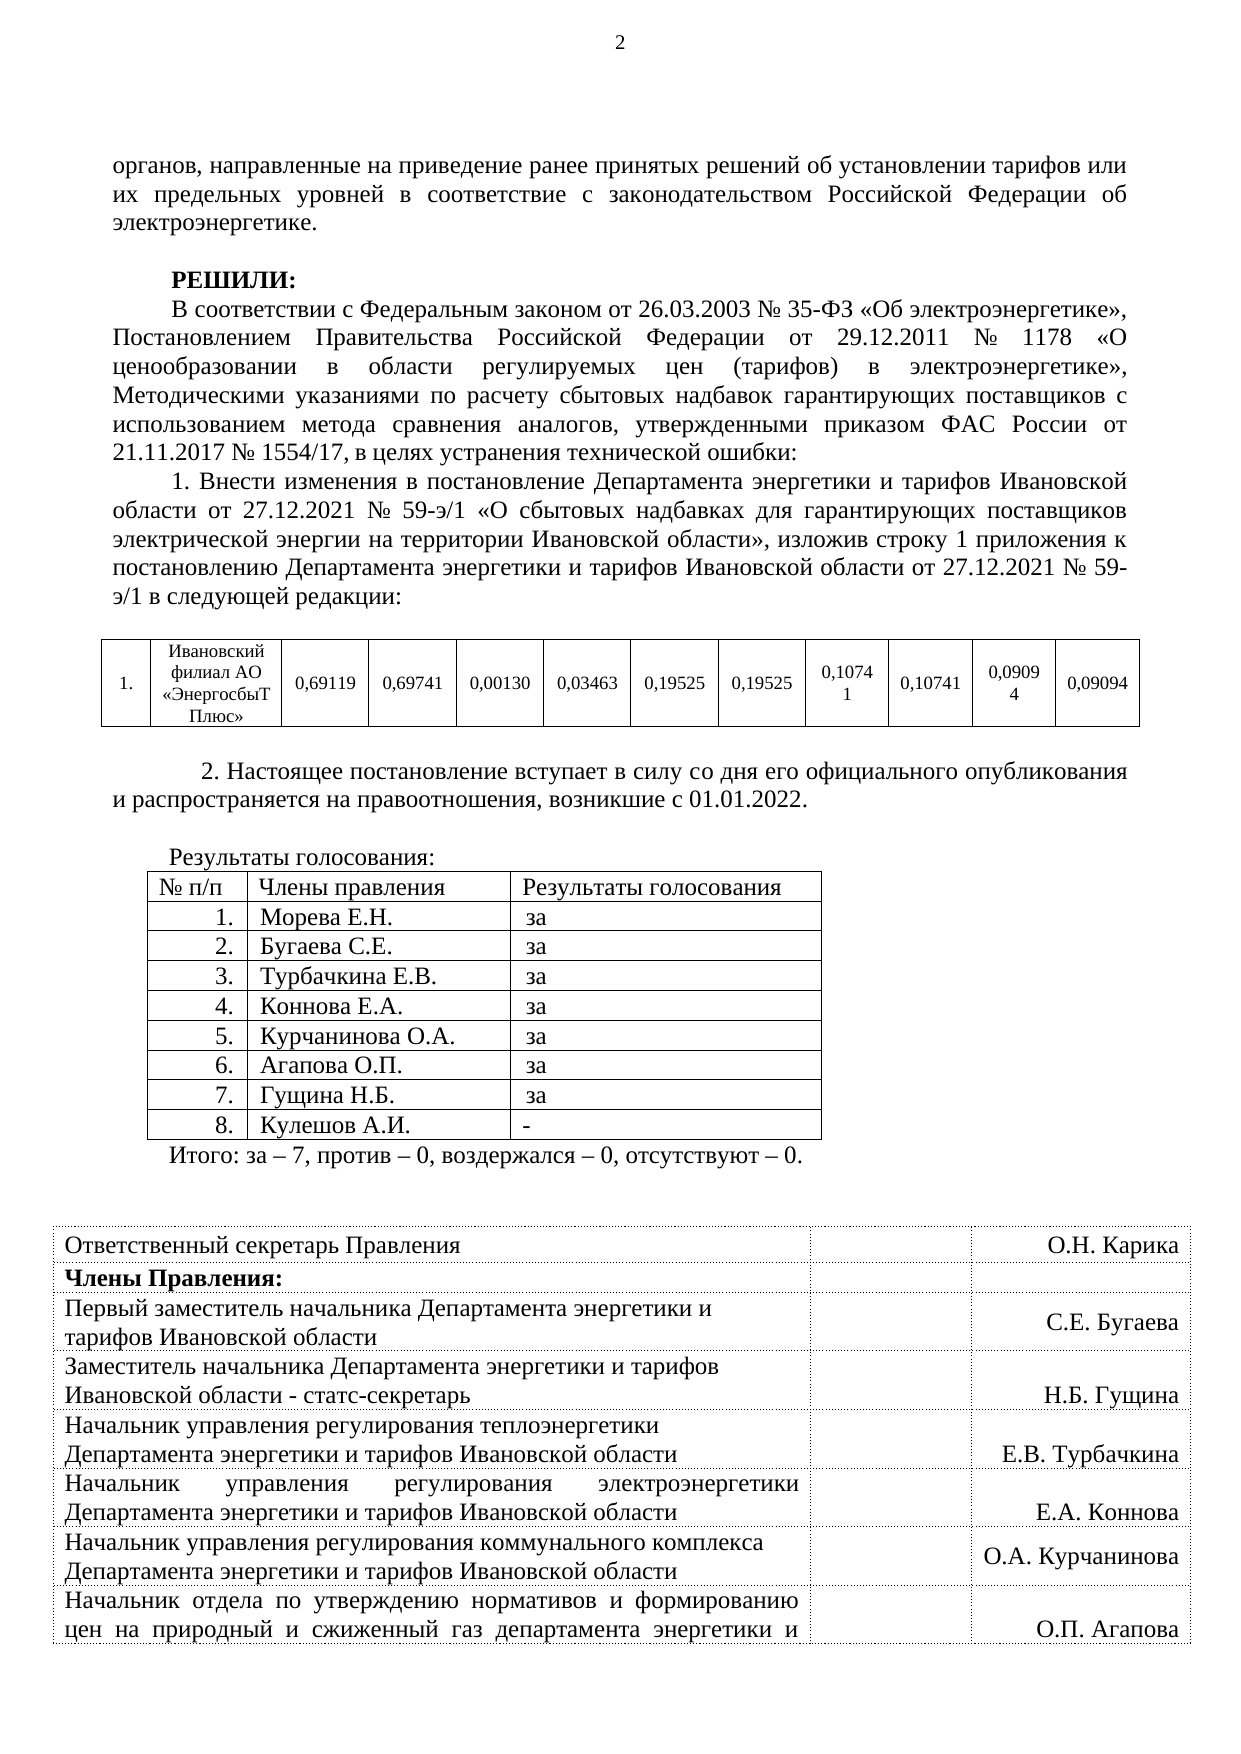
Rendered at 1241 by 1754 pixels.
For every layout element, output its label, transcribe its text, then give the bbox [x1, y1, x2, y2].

table_cell [811, 1350, 972, 1409]
table_header 0,09094 [973, 640, 1055, 726]
table_cell Начальник управления регулирования электроэнергетики Департамента энергетики и тарифов Ивановской области [53, 1468, 811, 1526]
table_cell Морева Е.Н. [248, 902, 510, 930]
table_cell за [511, 991, 821, 1020]
table_cell за [511, 931, 821, 960]
table_header № п/п [148, 872, 247, 901]
table_cell 1. [148, 902, 247, 930]
table_header 0,00130 [457, 640, 543, 726]
table_cell Е.В. Турбачкина [972, 1409, 1190, 1467]
table_cell Н.Б. Гущина [972, 1350, 1190, 1409]
table_cell за [511, 902, 821, 930]
table_header 0,69741 [369, 640, 456, 726]
table_cell Гущина Н.Б. [248, 1080, 510, 1109]
text В соответствии с Федеральным законом от 26.03.2003 № 35-ФЗ «Об электроэнергетике», Постановлением Правительства Российской Федерации от 29.12.2011 № 1178 «О ценообразовании в области регулируемых цен (тарифов) в электроэнергетике», Методическими указаниями по расчету сбытовых надбавок гарантирующих поставщиков с использованием метода сравнения аналогов, утвержденными приказом ФАС России от 21.11.2017 № 1554/17, в целях устранения технической ошибки: [112, 294, 1128, 466]
table_header 0,03463 [544, 640, 630, 726]
table_cell за [511, 1080, 821, 1109]
table_cell Курчанинова О.А. [248, 1021, 510, 1049]
table_cell Агапова О.П. [248, 1051, 510, 1079]
table_cell за [511, 1021, 821, 1049]
table_cell Начальник управления регулирования коммунального комплекса Департамента энергетики и тарифов Ивановской области [53, 1526, 811, 1584]
table_cell Коннова Е.А. [248, 991, 510, 1020]
table_cell [811, 1526, 972, 1584]
table_cell Первый заместитель начальника Департамента энергетики и тарифов Ивановской области [53, 1292, 811, 1350]
table_header Ивановский филиал АО «ЭнергосбыТ Плюс» [151, 640, 281, 726]
table_cell Кулешов А.И. [248, 1110, 510, 1139]
text РЕШИЛИ: [112, 265, 1128, 294]
text 2. Настоящее постановление вступает в силу со дня его официального опубликования и распространяется на правоотношения, возникшие с 01.01.2022. [112, 756, 1128, 813]
table_header Ответственный секретарь Правления [53, 1226, 811, 1262]
table_cell 8. [148, 1110, 247, 1139]
table_cell Заместитель начальника Департамента энергетики и тарифов Ивановской области - статс-секретарь [53, 1350, 811, 1409]
table_cell Начальник управления регулирования теплоэнергетики Департамента энергетики и тарифов Ивановской области [53, 1409, 811, 1467]
table_header 0,19525 [631, 640, 718, 726]
table_cell за [511, 1051, 821, 1079]
table_cell 3. [148, 961, 247, 990]
text 1. Внести изменения в постановление Департамента энергетики и тарифов Ивановской области от 27.12.2021 № 59-э/1 «О сбытовых надбавках для гарантирующих поставщиков электрической энергии на территории Ивановской области», изложив строку 1 приложения к постановлению Департамента энергетики и тарифов Ивановской области от 27.12.2021 № 59-э/1 в следующей редакции: [112, 466, 1128, 610]
table_header 1. [102, 640, 150, 726]
table_cell [811, 1468, 972, 1526]
table_header Результаты голосования [511, 872, 821, 901]
table_cell Бугаева С.Е. [248, 931, 510, 960]
table_header 0,10741 [889, 640, 972, 726]
table_cell [811, 1262, 972, 1292]
table_cell - [511, 1110, 821, 1139]
table_cell Е.А. Коннова [972, 1468, 1190, 1526]
table_cell О.А. Курчанинова [972, 1526, 1190, 1584]
table_cell 2. [148, 931, 247, 960]
table_cell [811, 1585, 972, 1643]
table_header 0,10741 [806, 640, 888, 726]
text Результаты голосования: [112, 842, 1128, 871]
table_cell О.П. Агапова [972, 1585, 1190, 1643]
table_cell 7. [148, 1080, 247, 1109]
table_cell С.Е. Бугаева [972, 1292, 1190, 1350]
table_cell [972, 1262, 1190, 1292]
table_cell [811, 1409, 972, 1467]
table_header Члены правления [248, 872, 510, 901]
table_cell 5. [148, 1021, 247, 1049]
text Итого: за – 7, против – 0, воздержался – 0, отсутствуют – 0. [112, 1140, 1128, 1169]
table_header 0,19525 [719, 640, 805, 726]
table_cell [53, 1585, 811, 1643]
table_cell Турбачкина Е.В. [248, 961, 510, 990]
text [112, 150, 1128, 236]
table_cell за [511, 961, 821, 990]
table_header [811, 1226, 972, 1262]
table_cell 4. [148, 991, 247, 1020]
table_header О.Н. Карика [972, 1226, 1190, 1262]
table_header 0,69119 [282, 640, 368, 726]
table_cell 6. [148, 1051, 247, 1079]
table_cell [811, 1292, 972, 1350]
table_cell Члены Правления: [53, 1262, 811, 1292]
table_header 0,09094 [1056, 640, 1139, 726]
